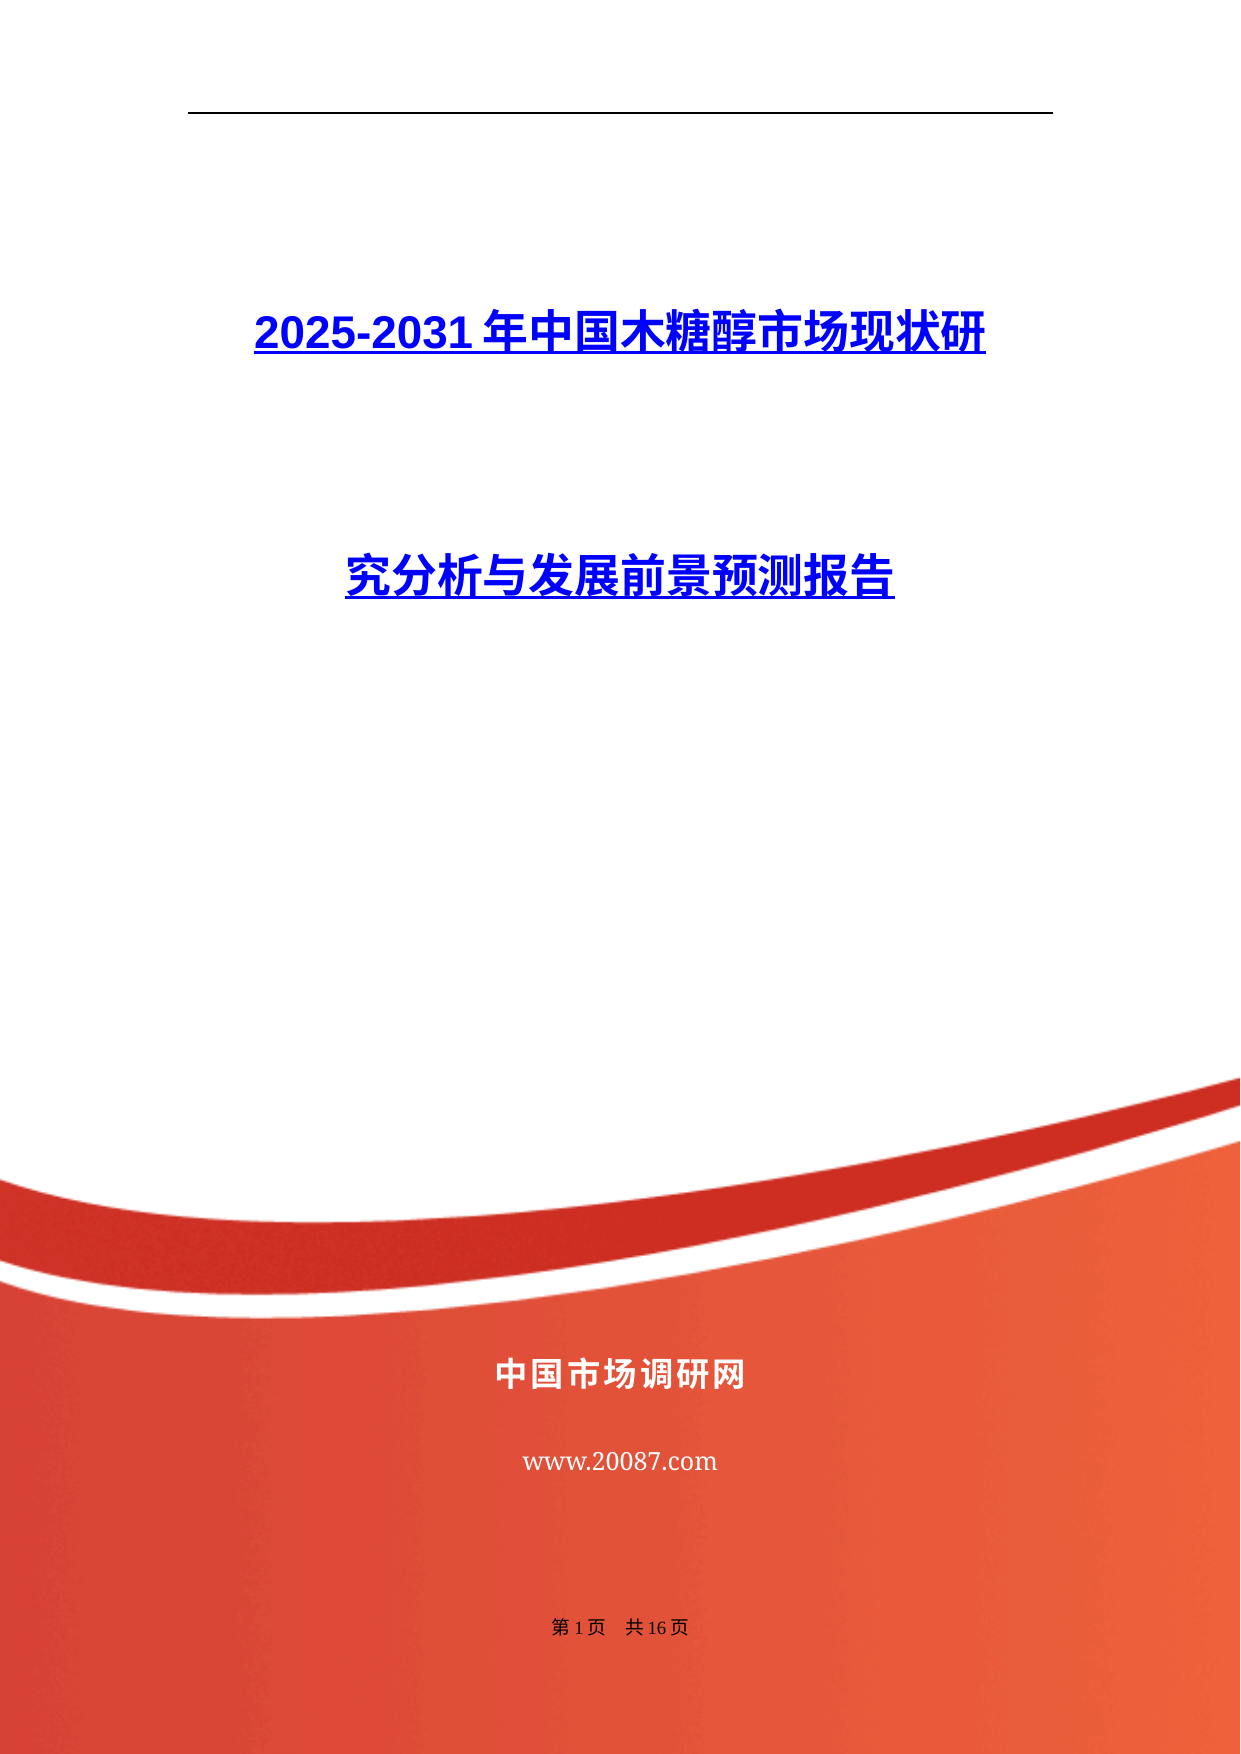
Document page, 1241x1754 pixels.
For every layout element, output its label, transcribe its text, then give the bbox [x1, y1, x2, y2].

table_header 2025-2031年中国木糖醇市场现状研究分析与发展前景预测报告 [188, 207, 1053, 773]
text www.20087.com [187, 1428, 1053, 1493]
picture [0, 1006, 1241, 1754]
subtitle 中国市场调研网 [187, 1339, 1053, 1404]
